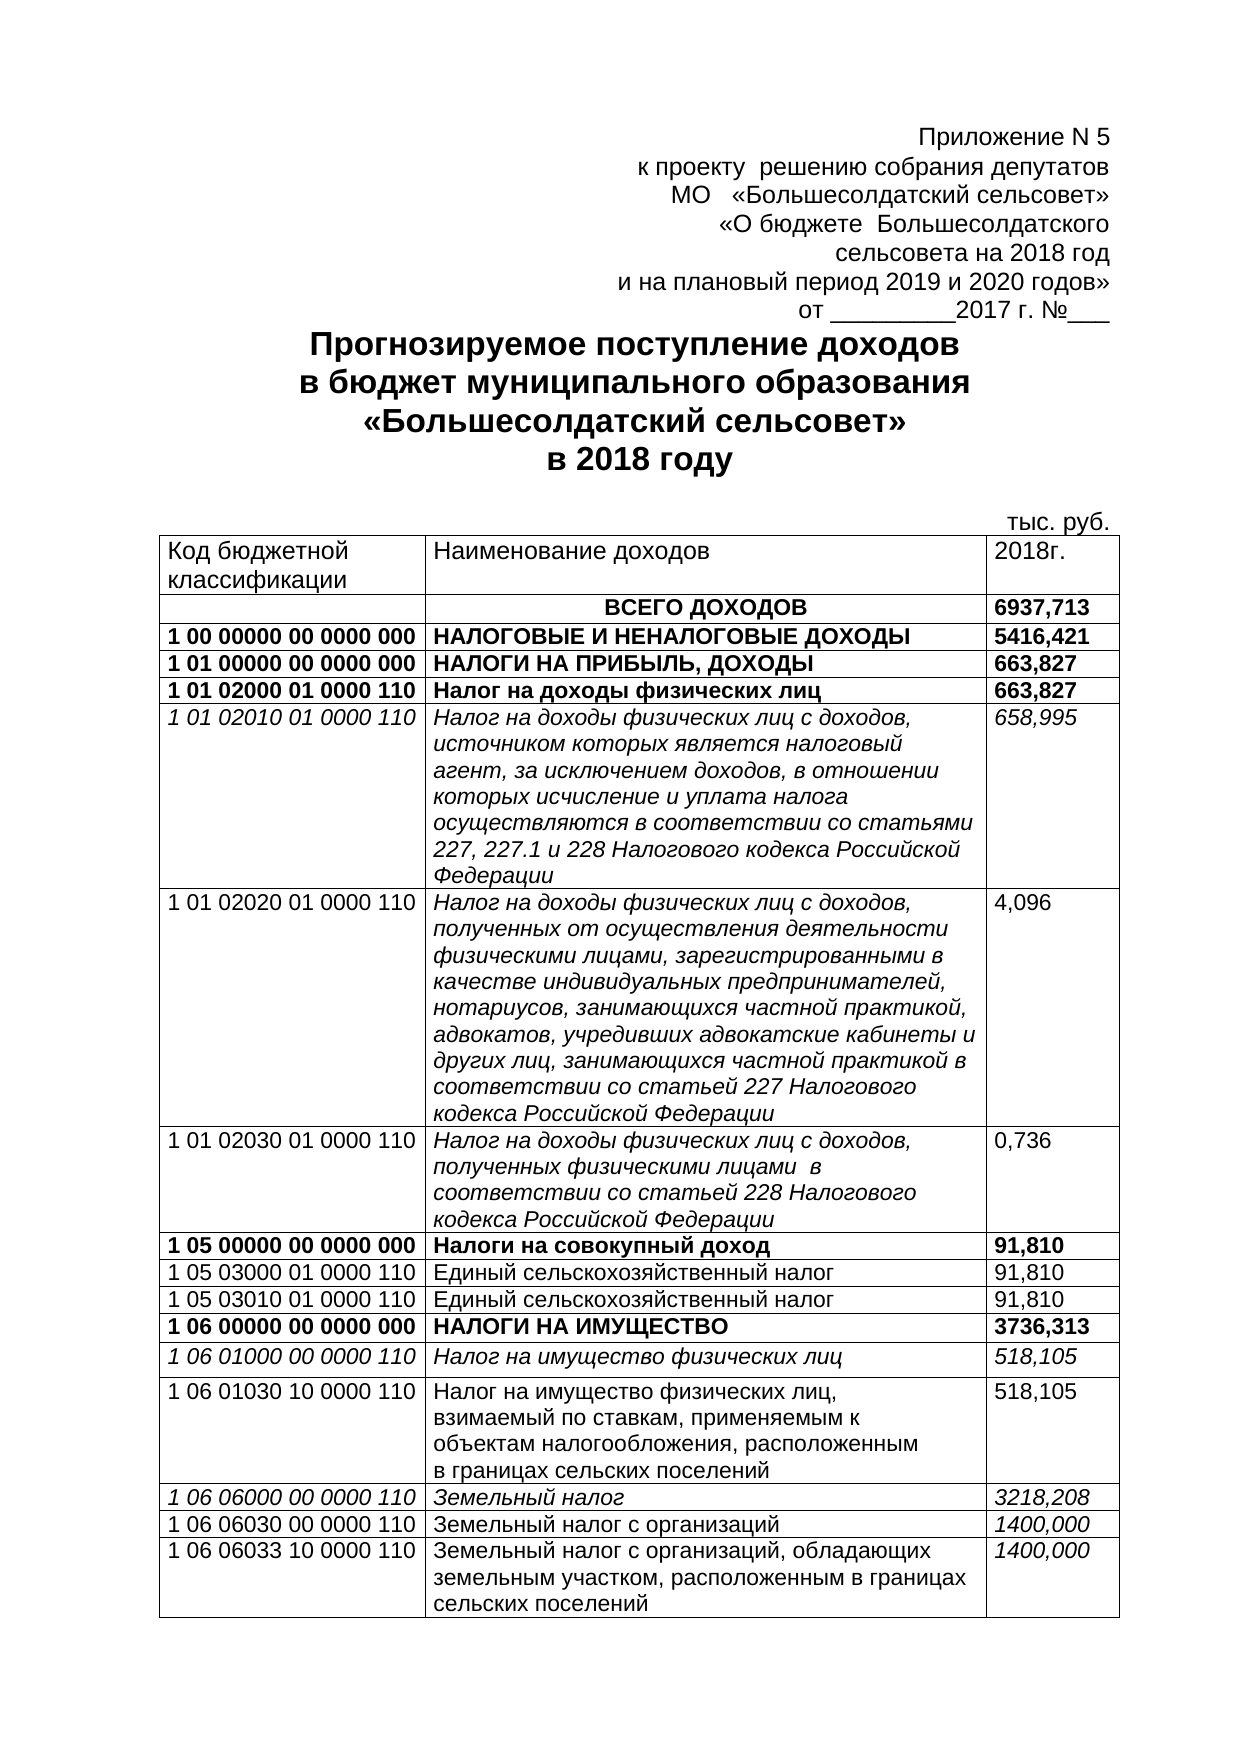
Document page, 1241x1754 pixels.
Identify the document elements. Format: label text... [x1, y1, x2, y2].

text к проекту решению собрания депутатов [159, 152, 1110, 180]
table_cell 5416,421 [987, 624, 1119, 649]
table_header 2018г. [987, 536, 1119, 593]
table_cell Земельный налог с организаций [426, 1511, 986, 1537]
table_cell Налог на имущество физических лиц [426, 1343, 986, 1377]
table_cell Налог на имущество физических лиц, взимаемый по ставкам, применяемым к объектам налогообложения, расположенным в границах сельских поселений [426, 1378, 986, 1483]
table_header Код бюджетной классификации [160, 536, 425, 593]
table_cell 518,105 [987, 1378, 1119, 1483]
table_cell 1 06 06033 10 0000 110 [160, 1538, 425, 1616]
text в бюджет муниципального образования «Большесолдатский сельсовет» [159, 363, 1110, 439]
table_cell 518,105 [987, 1343, 1119, 1377]
table_cell 1400,000 [987, 1538, 1119, 1616]
table_cell 3736,313 [987, 1314, 1119, 1342]
table_cell 0,736 [987, 1127, 1119, 1232]
table_header Наименование доходов [426, 536, 986, 593]
table_cell 91,810 [987, 1260, 1119, 1286]
table_cell НАЛОГИ НА ИМУЩЕСТВО [426, 1314, 986, 1342]
table_cell НАЛОГОВЫЕ И НЕНАЛОГОВЫЕ ДОХОДЫ [426, 624, 986, 649]
text в 2018 году [159, 439, 1110, 478]
table_cell 1 06 01030 10 0000 110 [160, 1378, 425, 1483]
table_cell Налог на доходы физических лиц с доходов, полученных физическими лицами в соответствии со статьей 228 Налогового кодекса Российской Федерации [426, 1127, 986, 1232]
table_cell 1 06 00000 00 0000 000 [160, 1314, 425, 1342]
table_cell 1 01 02020 01 0000 110 [160, 889, 425, 1126]
table_cell 1 00 00000 00 0000 000 [160, 624, 425, 649]
table_cell 1 05 03010 01 0000 110 [160, 1287, 425, 1313]
table_cell 1 05 00000 00 0000 000 [160, 1233, 425, 1259]
table_cell 1 06 06000 00 0000 110 [160, 1484, 425, 1510]
table_cell НАЛОГИ НА ПРИБЫЛЬ, ДОХОДЫ [426, 651, 986, 676]
table_cell Земельный налог [426, 1484, 986, 1510]
table_cell 1 01 00000 00 0000 000 [160, 651, 425, 676]
table_cell ВСЕГО ДОХОДОВ [426, 595, 986, 623]
text МО «Большесолдатский сельсовет» [159, 180, 1110, 209]
table_cell 658,995 [987, 704, 1119, 888]
table_cell 91,810 [987, 1233, 1119, 1259]
table_cell 6937,713 [987, 595, 1119, 623]
table_cell 1 01 02030 01 0000 110 [160, 1127, 425, 1232]
table_cell Налоги на совокупный доход [426, 1233, 986, 1259]
table_cell 3218,208 [987, 1484, 1119, 1510]
table_cell 1 01 02010 01 0000 110 [160, 704, 425, 888]
text сельсовета на 2018 год [159, 238, 1110, 267]
table_cell Налог на доходы физических лиц с доходов, полученных от осуществления деятельности физическими лицами, зарегистрированными в качестве индивидуальных предпринимателей, нотариусов, занимающихся частной практикой, адвокатов, учредивших адвокатские кабинеты и других лиц, занимающихся частной практикой в соответствии со статьей 227 Налогового кодекса Российской Федерации [426, 889, 986, 1126]
text от _________2017 г. №___ [159, 295, 1110, 324]
text тыс. руб. [159, 507, 1110, 535]
table_cell 663,827 [987, 651, 1119, 676]
table_cell 4,096 [987, 889, 1119, 1126]
table_cell Налог на доходы физических лиц с доходов, источником которых является налоговый агент, за исключением доходов, в отношении которых исчисление и уплата налога осуществляются в соответствии со статьями 227, 227.1 и 228 Налогового кодекса Российской Федерации [426, 704, 986, 888]
text и на плановый период 2019 и 2020 годов» [159, 267, 1110, 295]
table_cell Единый сельскохозяйственный налог [426, 1287, 986, 1313]
table_cell 1 06 06030 00 0000 110 [160, 1511, 425, 1537]
table_cell 1400,000 [987, 1511, 1119, 1537]
table_cell [160, 595, 425, 623]
text Прогнозируемое поступление доходов [159, 324, 1110, 363]
table_cell 91,810 [987, 1287, 1119, 1313]
table_cell 663,827 [987, 678, 1119, 703]
table_cell Налог на доходы физических лиц [426, 678, 986, 703]
table_cell 1 06 01000 00 0000 110 [160, 1343, 425, 1377]
text «О бюджете Большесолдатского [159, 209, 1110, 238]
table_cell Единый сельскохозяйственный налог [426, 1260, 986, 1286]
table_cell Земельный налог с организаций, обладающих земельным участком, расположенным в границах сельских поселений [426, 1538, 986, 1616]
table_cell 1 01 02000 01 0000 110 [160, 678, 425, 703]
text Приложение N 5 [257, 118, 1111, 152]
table_cell 1 05 03000 01 0000 110 [160, 1260, 425, 1286]
